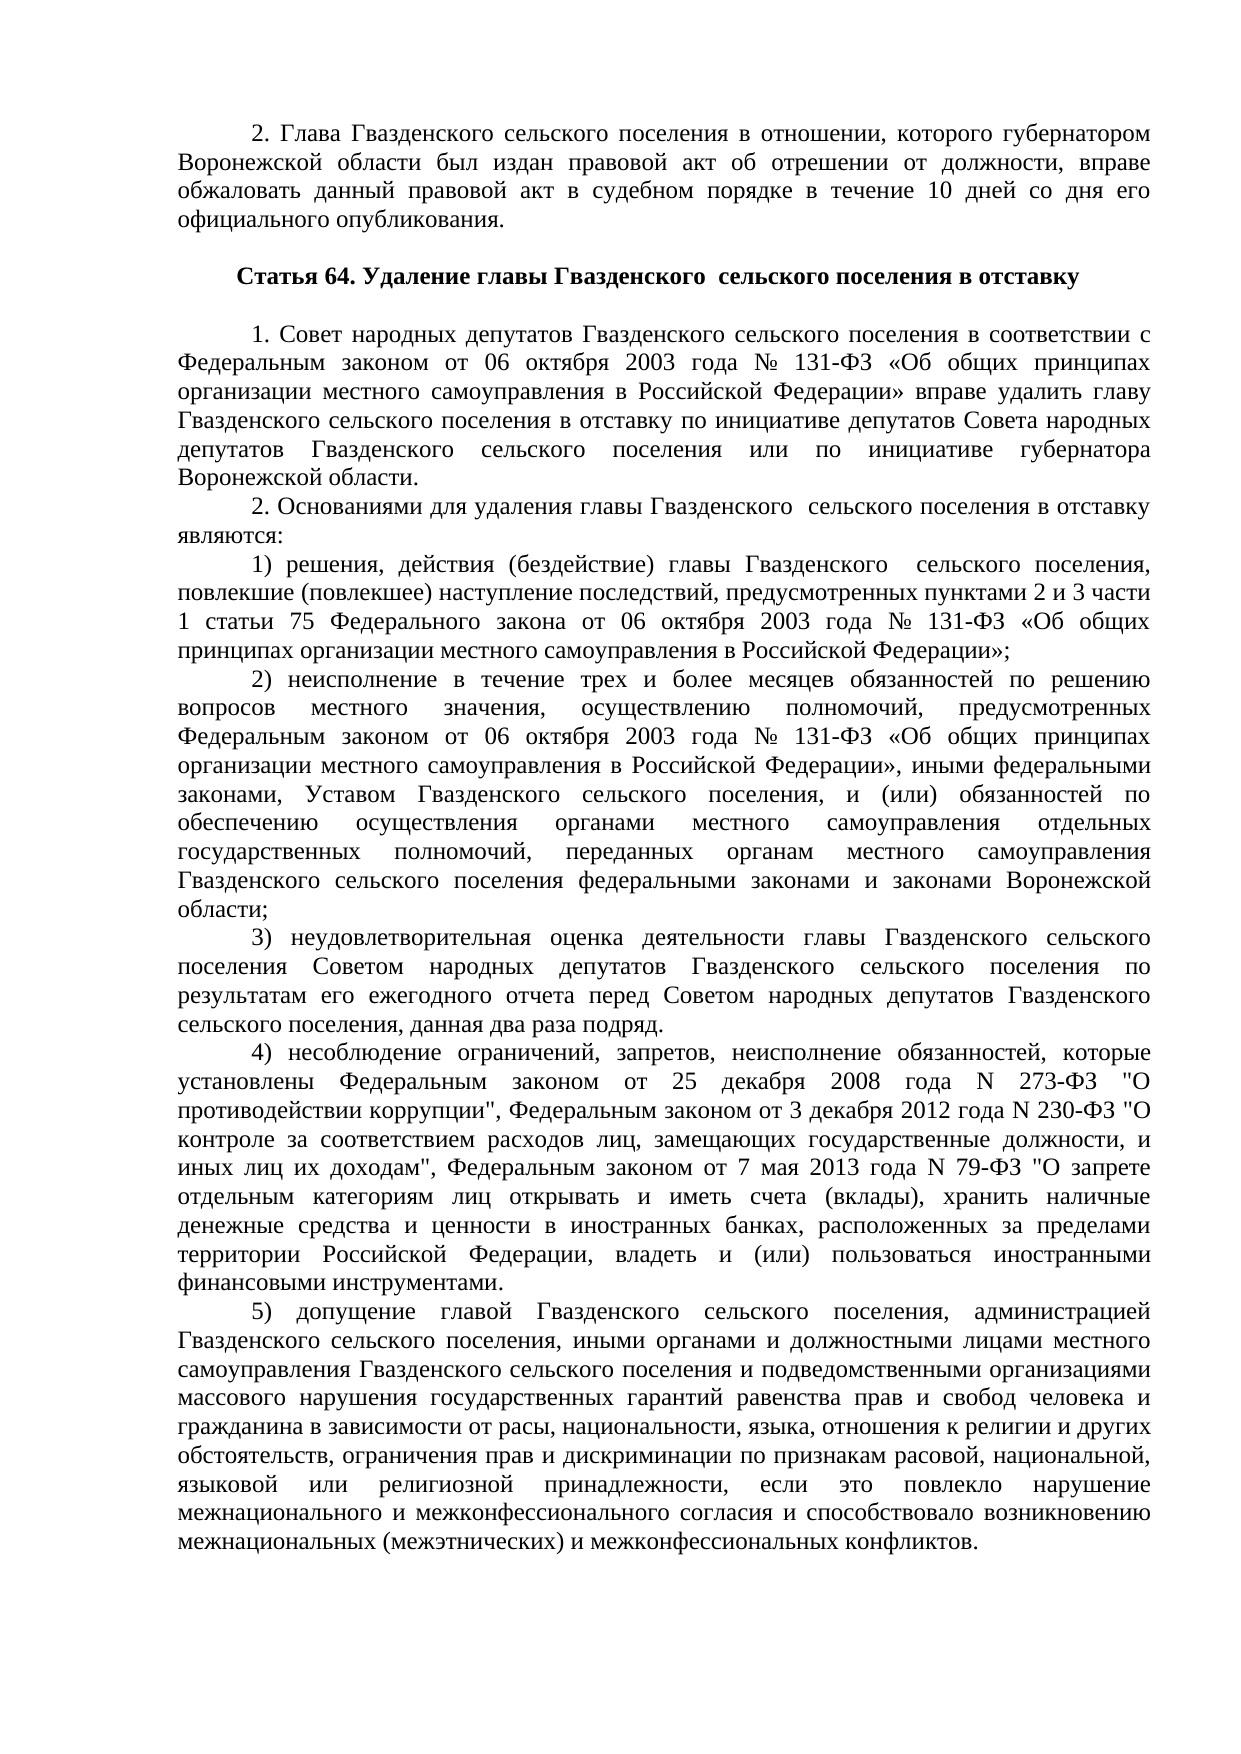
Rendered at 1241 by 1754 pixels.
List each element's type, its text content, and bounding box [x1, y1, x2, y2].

text 4) несоблюдение ограничений, запретов, неисполнение обязанностей, которые установлены Федеральным законом от 25 декабря 2008 года N 273-ФЗ "О противодействии коррупции", Федеральным законом от 3 декабря 2012 года N 230-ФЗ "О контроле за соответствием расходов лиц, замещающих государственные должности, и иных лиц их доходам", Федеральным законом от 7 мая 2013 года N 79-ФЗ "О запрете отдельным категориям лиц открывать и иметь счета (вклады), хранить наличные денежные средства и ценности в иностранных банках, расположенных за пределами территории Российской Федерации, владеть и (или) пользоваться иностранными финансовыми инструментами. [177, 1037, 1152, 1296]
text 1. Совет народных депутатов Гвазденского сельского поселения в соответствии с Федеральным законом от 06 октября 2003 года № 131-ФЗ «Об общих принципах организации местного самоуправления в Российской Федерации» вправе удалить главу Гвазденского сельского поселения в отставку по инициативе депутатов Совета народных депутатов Гвазденского сельского поселения или по инициативе губернатора Воронежской области. [177, 319, 1152, 491]
text 5) допущение главой Гвазденского сельского поселения, администрацией Гвазденского сельского поселения, иными органами и должностными лицами местного самоуправления Гвазденского сельского поселения и подведомственными организациями массового нарушения государственных гарантий равенства прав и свобод человека и гражданина в зависимости от расы, национальности, языка, отношения к религии и других обстоятельств, ограничения прав и дискриминации по признакам расовой, национальной, языковой или религиозной принадлежности, если это повлекло нарушение межнационального и межконфессионального согласия и способствовало возникновению межнациональных (межэтнических) и межконфессиональных конфликтов. [177, 1296, 1152, 1555]
text 2. Глава Гвазденского сельского поселения в отношении, которого губернатором Воронежской области был издан правовой акт об отрешении от должности, вправе обжаловать данный правовой акт в судебном порядке в течение 10 дней со дня его официального опубликования. [177, 118, 1152, 233]
text 1) решения, действия (бездействие) главы Гвазденского сельского поселения, повлекшие (повлекшее) наступление последствий, предусмотренных пунктами 2 и 3 части 1 статьи 75 Федерального закона от 06 октября 2003 года № 131-ФЗ «Об общих принципах организации местного самоуправления в Российской Федерации»; [177, 549, 1152, 664]
text 2) неисполнение в течение трех и более месяцев обязанностей по решению вопросов местного значения, осуществлению полномочий, предусмотренных Федеральным законом от 06 октября 2003 года № 131-ФЗ «Об общих принципах организации местного самоуправления в Российской Федерации», иными федеральными законами, Уставом Гвазденского сельского поселения, и (или) обязанностей по обеспечению осуществления органами местного самоуправления отдельных государственных полномочий, переданных органам местного самоуправления Гвазденского сельского поселения федеральными законами и законами Воронежской области; [177, 664, 1152, 922]
text 2. Основаниями для удаления главы Гвазденского сельского поселения в отставку являются: [177, 491, 1152, 549]
text Статья 64. Удаление главы Гвазденского сельского поселения в отставку [177, 261, 1152, 290]
text 3) неудовлетворительная оценка деятельности главы Гвазденского сельского поселения Советом народных депутатов Гвазденского сельского поселения по результатам его ежегодного отчета перед Советом народных депутатов Гвазденского сельского поселения, данная два раза подряд. [177, 922, 1152, 1037]
